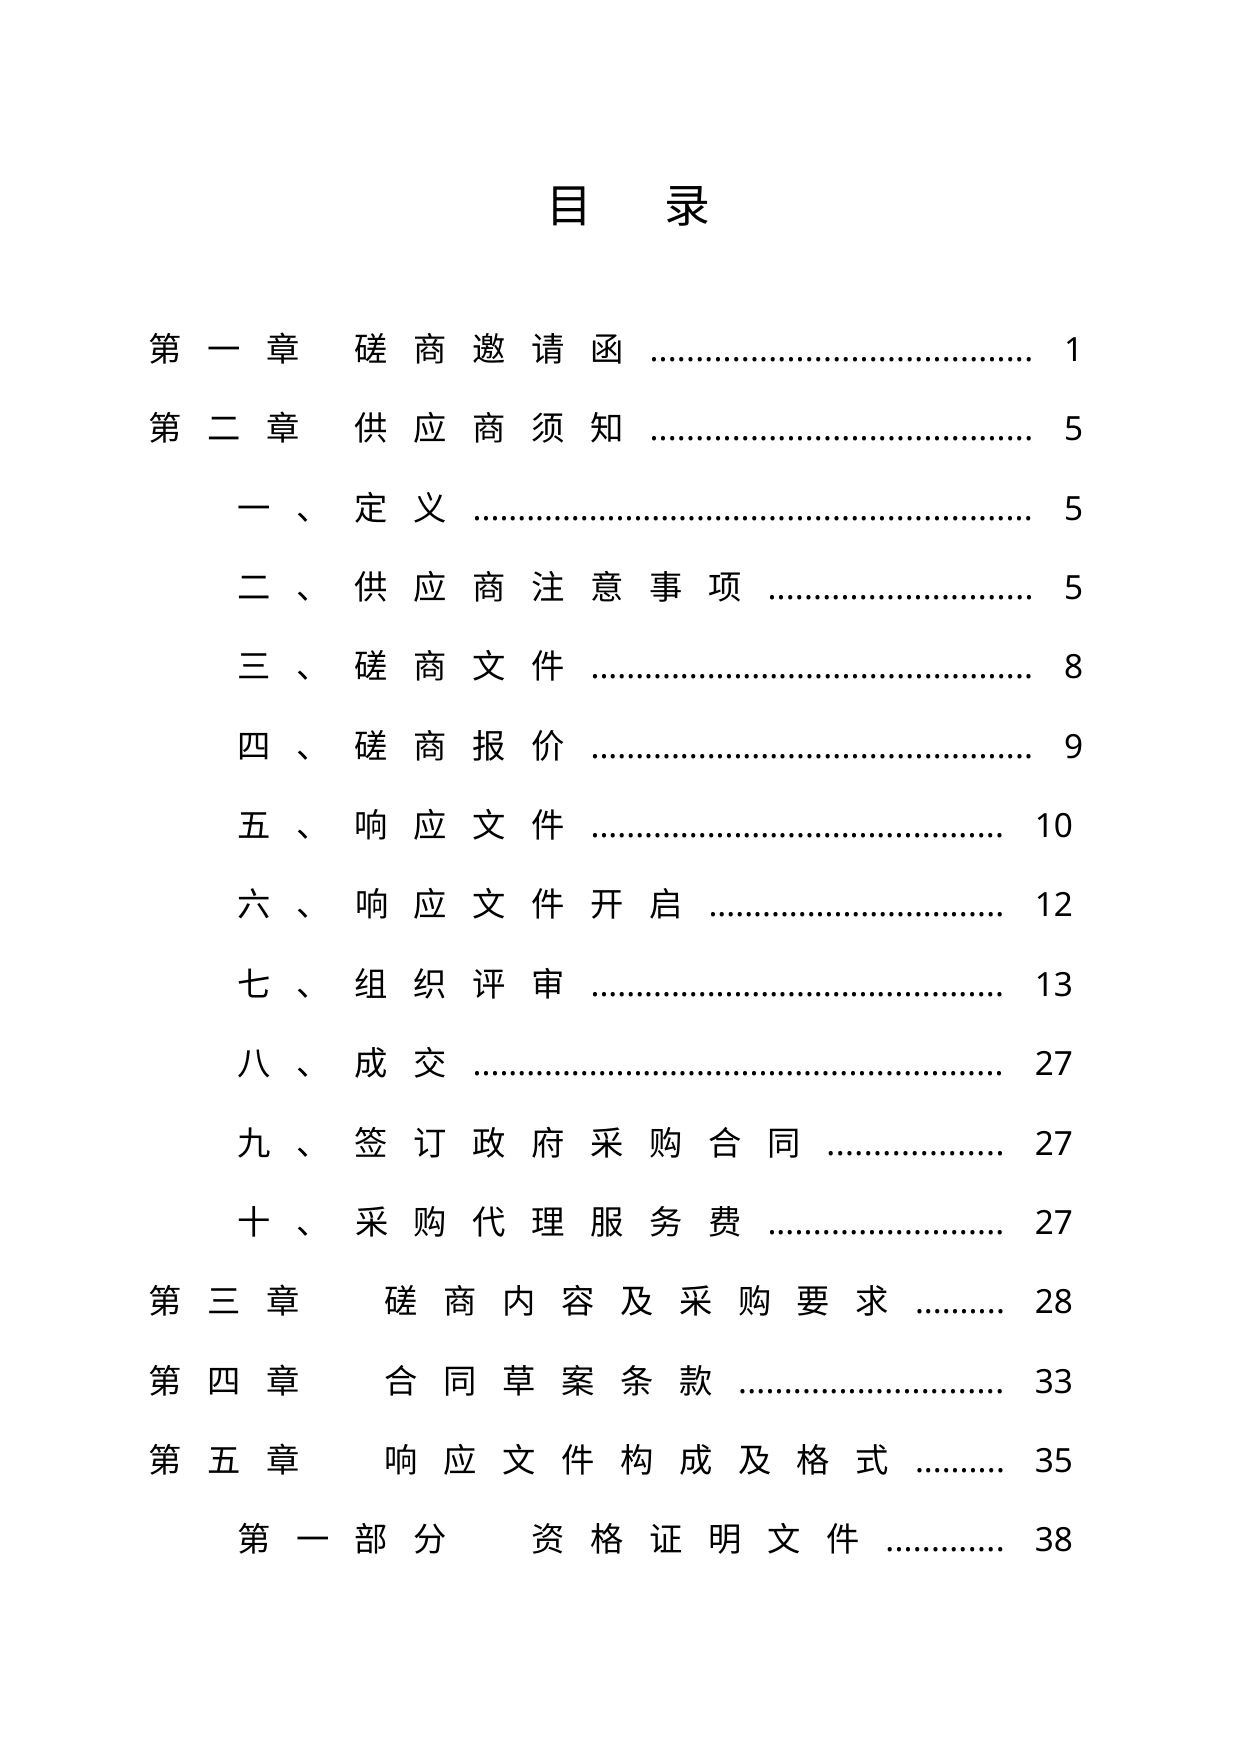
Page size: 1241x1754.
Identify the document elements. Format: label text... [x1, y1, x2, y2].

text 第五章 响应文件构成及格式 35 [148, 1418, 1092, 1498]
text 十、采购代理服务费 27 [148, 1180, 1092, 1260]
text 四、磋商报价 9 [148, 704, 1092, 783]
text 九、签订政府采购合同 27 [148, 1101, 1092, 1180]
text 三、磋商文件 8 [148, 625, 1092, 704]
text 五、响应文件 10 [148, 783, 1092, 863]
text 第四章 合同草案条款 33 [148, 1339, 1092, 1418]
text 第三章 磋商内容及采购要求 28 [148, 1260, 1092, 1339]
text 第一部分 资格证明文件 38 [148, 1498, 1092, 1577]
text 二、供应商注意事项 5 [148, 545, 1092, 625]
text 第二章 供应商须知 5 [148, 387, 1092, 466]
text 七、组织评审 13 [148, 942, 1092, 1022]
text 一、定义 5 [148, 466, 1092, 545]
text 目 录 [207, 163, 1033, 242]
text 六、响应文件开启 12 [148, 863, 1092, 942]
text 八、成交 27 [148, 1022, 1092, 1101]
text 第一章 磋商邀请函 1 [148, 307, 1092, 387]
